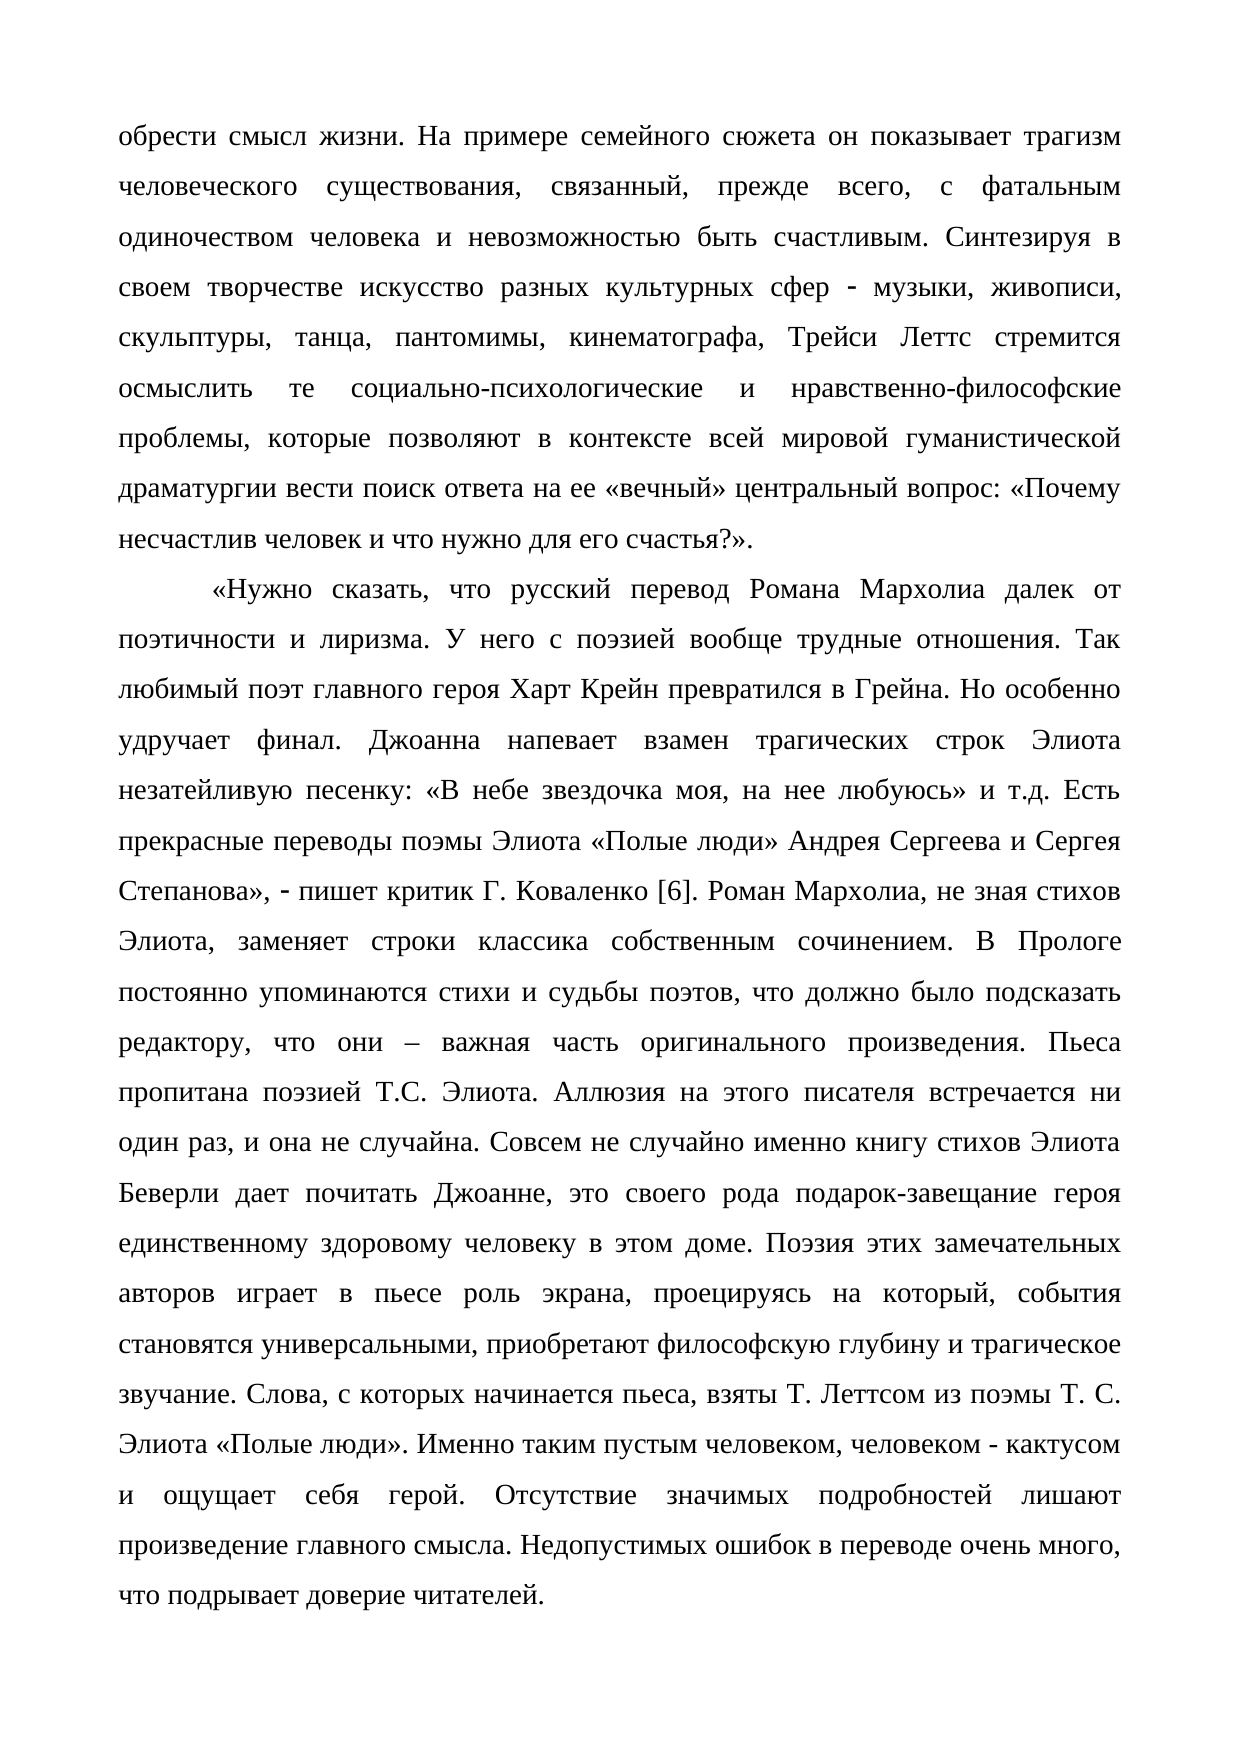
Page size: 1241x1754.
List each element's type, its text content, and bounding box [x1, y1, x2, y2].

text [118, 118, 1122, 554]
text «Нужно сказать, что русский перевод Романа Мархолиа далек от поэтичности и лиризма. У него с поэзией вообще трудные отношения. Так любимый поэт главного героя Харт Крейн превратился в Грейна. Но особенно удручает финал. Джоанна напевает взамен трагических строк Элиота незатейливую песенку: «В небе звездочка моя, на нее любуюсь» и т.д. Есть прекрасные переводы поэмы Элиота «Полые люди» Андрея Сергеева и Сергея Степанова», пишет критик Г. Коваленко [6]. Роман Мархолиа, не зная стихов Элиота, заменяет строки классика собственным сочинением. В Прологе постоянно упоминаются стихи и судьбы поэтов, что должно было подсказать редактору, что они – важная часть оригинального произведения. Пьеса пропитана поэзией Т.С. Элиота. Аллюзия на этого писателя встречается ни один раз, и она не случайна. Совсем не случайно именно книгу стихов Элиота Беверли дает почитать Джоанне, это своего рода подарок-завещание героя единственному здоровому человеку в этом доме. Поэзия этих замечательных авторов играет в пьесе роль экрана, проецируясь на который, события становятся универсальными, приобретают философскую глубину и трагическое звучание. Слова, с которых начинается пьеса, взяты Т. Леттсом из поэмы Т. С. Элиота «Полые люди». Именно таким пустым человеком, человеком - кактусом и ощущает себя герой. Отсутствие значимых подробностей лишают произведение главного смысла. Недопустимых ошибок в переводе очень много, что подрывает доверие читателей. [118, 571, 1122, 1611]
